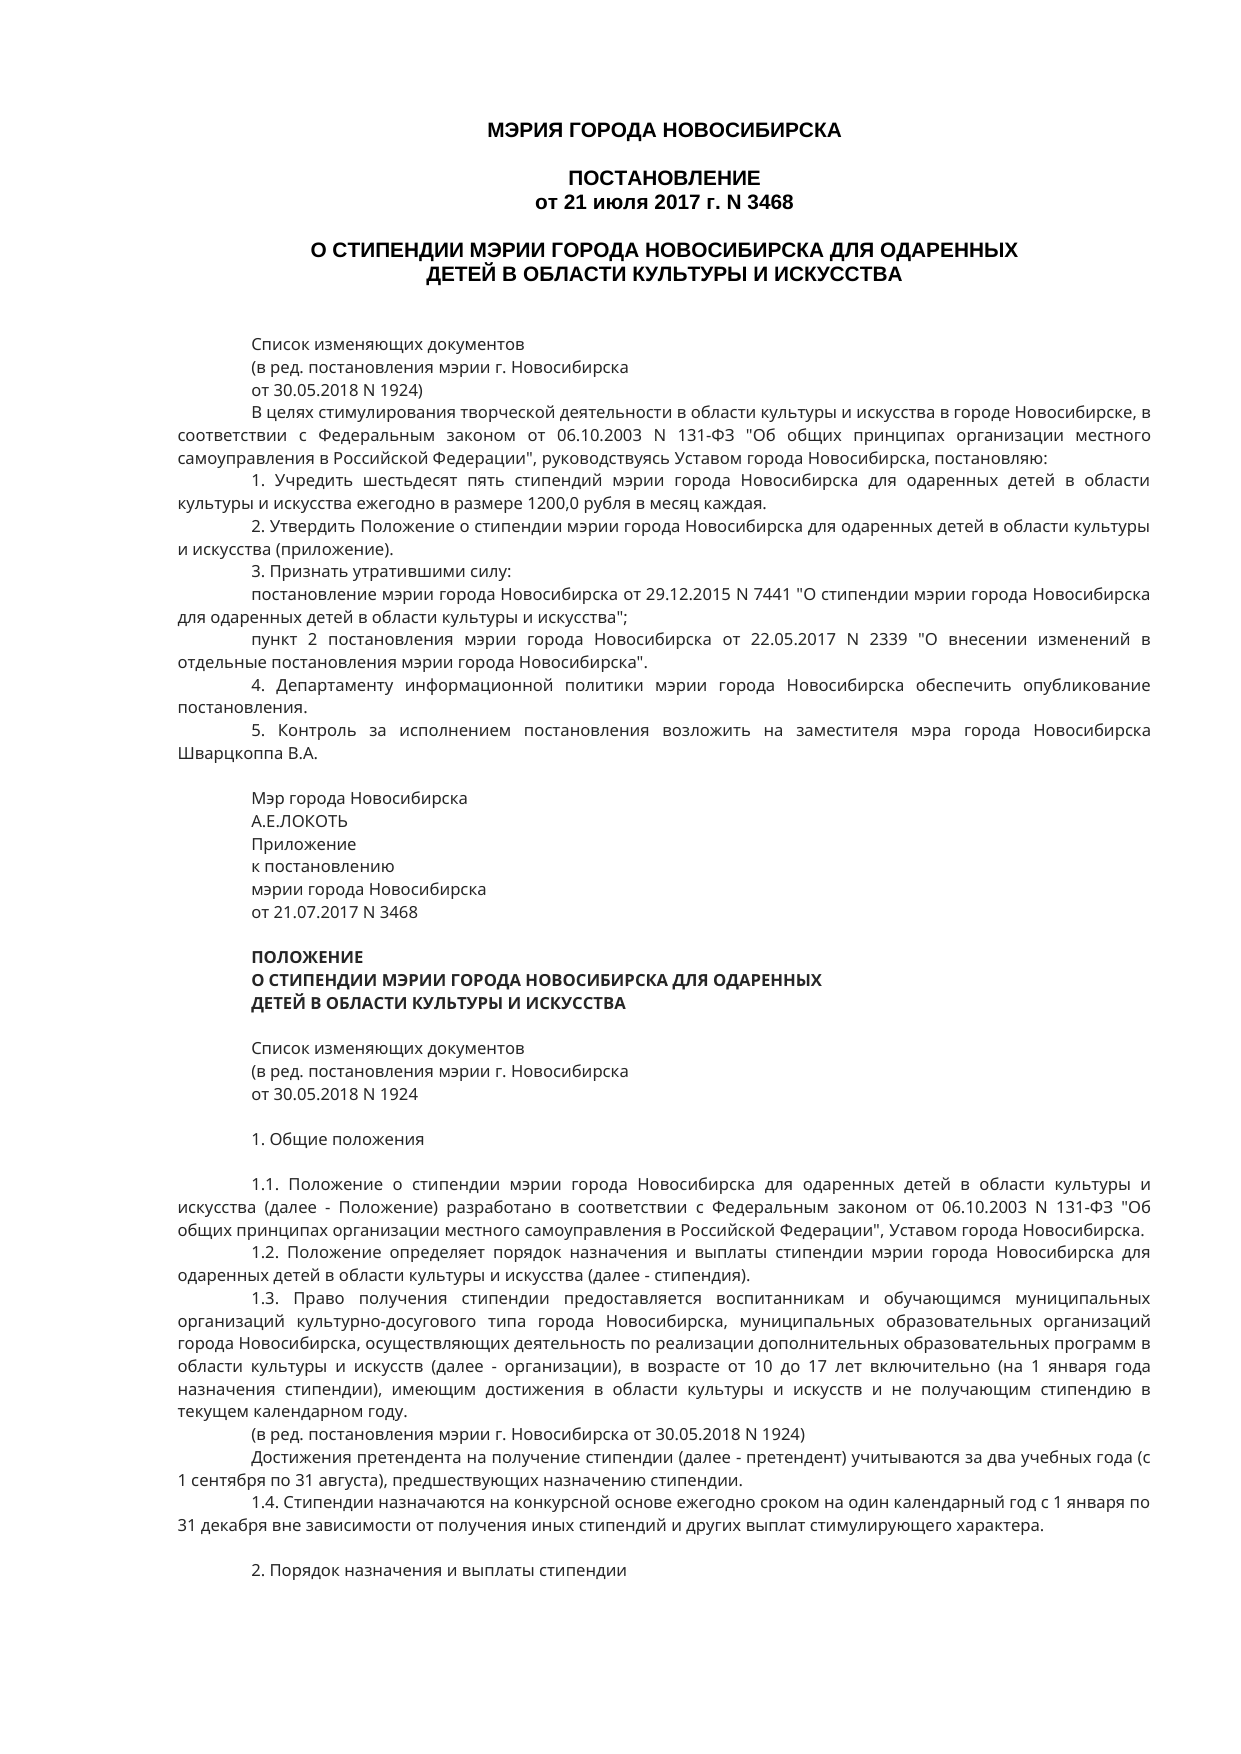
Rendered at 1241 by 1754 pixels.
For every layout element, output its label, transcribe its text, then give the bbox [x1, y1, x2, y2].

text 4. Департаменту информационной политики мэрии города Новосибирска обеспечить опубликование постановления. [177, 673, 1152, 719]
text Мэр города Новосибирска [177, 787, 1152, 809]
text 1.3. Право получения стипендии предоставляется воспитанникам и обучающимся муниципальных организаций культурно-досугового типа города Новосибирска, муниципальных образовательных организаций города Новосибирска, осуществляющих деятельность по реализации дополнительных образовательных программ в области культуры и искусств (далее - организации), в возрасте от 10 до 17 лет включительно (на 1 января года назначения стипендии), имеющим достижения в области культуры и искусств и не получающим стипендию в текущем календарном году. [177, 1286, 1152, 1423]
text (в ред. постановления мэрии г. Новосибирска [177, 355, 1152, 378]
text А.Е.ЛОКОТЬ [177, 809, 1152, 832]
text 2. Утвердить Положение о стипендии мэрии города Новосибирска для одаренных детей в области культуры и искусства (приложение). [177, 514, 1152, 560]
text к постановлению [177, 855, 1152, 878]
title МЭРИЯ ГОРОДА НОВОСИБИРСКА [177, 118, 1152, 142]
text В целях стимулирования творческой деятельности в области культуры и искусства в городе Новосибирске, в соответствии с Федеральным законом от 06.10.2003 N 131-ФЗ "Об общих принципах организации местного самоуправления в Российской Федерации", руководствуясь Уставом города Новосибирска, постановляю: [177, 401, 1152, 469]
text 1.4. Стипендии назначаются на конкурсной основе ежегодно сроком на один календарный год с 1 января по 31 декабря вне зависимости от получения иных стипендий и других выплат стимулирующего характера. [177, 1491, 1152, 1536]
text ДЕТЕЙ В ОБЛАСТИ КУЛЬТУРЫ И ИСКУССТВА [177, 991, 1152, 1014]
text 1. Учредить шестьдесят пять стипендий мэрии города Новосибирска для одаренных детей в области культуры и искусства ежегодно в размере 1200,0 рубля в месяц каждая. [177, 469, 1152, 514]
text Список изменяющих документов [177, 333, 1152, 355]
text от 30.05.2018 N 1924 [177, 1082, 1152, 1105]
text 1. Общие положения [177, 1127, 1152, 1150]
text от 30.05.2018 N 1924) [177, 378, 1152, 401]
text 2. Порядок назначения и выплаты стипендии [177, 1559, 1152, 1582]
text 5. Контроль за исполнением постановления возложить на заместителя мэра города Новосибирска Шварцкоппа В.А. [177, 719, 1152, 764]
text пункт 2 постановления мэрии города Новосибирска от 22.05.2017 N 2339 "О внесении изменений в отдельные постановления мэрии города Новосибирска". [177, 628, 1152, 673]
text 1.2. Положение определяет порядок назначения и выплаты стипендии мэрии города Новосибирска для одаренных детей в области культуры и искусства (далее - стипендия). [177, 1241, 1152, 1286]
text 3. Признать утратившими силу: [177, 560, 1152, 582]
text О СТИПЕНДИИ МЭРИИ ГОРОДА НОВОСИБИРСКА ДЛЯ ОДАРЕННЫХ [177, 968, 1152, 991]
title ДЕТЕЙ В ОБЛАСТИ КУЛЬТУРЫ И ИСКУССТВА [177, 262, 1152, 286]
text Список изменяющих документов [177, 1037, 1152, 1059]
text постановление мэрии города Новосибирска от 29.12.2015 N 7441 "О стипендии мэрии города Новосибирска для одаренных детей в области культуры и искусства"; [177, 582, 1152, 628]
text (в ред. постановления мэрии г. Новосибирска [177, 1059, 1152, 1082]
text Достижения претендента на получение стипендии (далее - претендент) учитываются за два учебных года (с 1 сентября по 31 августа), предшествующих назначению стипендии. [177, 1445, 1152, 1491]
text мэрии города Новосибирска [177, 878, 1152, 900]
text 1.1. Положение о стипендии мэрии города Новосибирска для одаренных детей в области культуры и искусства (далее - Положение) разработано в соответствии с Федеральным законом от 06.10.2003 N 131-ФЗ "Об общих принципах организации местного самоуправления в Российской Федерации", Уставом города Новосибирска. [177, 1173, 1152, 1241]
title от 21 июля 2017 г. N 3468 [177, 190, 1152, 214]
title ПОСТАНОВЛЕНИЕ [177, 166, 1152, 190]
text Приложение [177, 832, 1152, 855]
title О СТИПЕНДИИ МЭРИИ ГОРОДА НОВОСИБИРСКА ДЛЯ ОДАРЕННЫХ [177, 238, 1152, 262]
text ПОЛОЖЕНИЕ [177, 946, 1152, 968]
text от 21.07.2017 N 3468 [177, 900, 1152, 923]
text (в ред. постановления мэрии г. Новосибирска от 30.05.2018 N 1924) [177, 1423, 1152, 1445]
